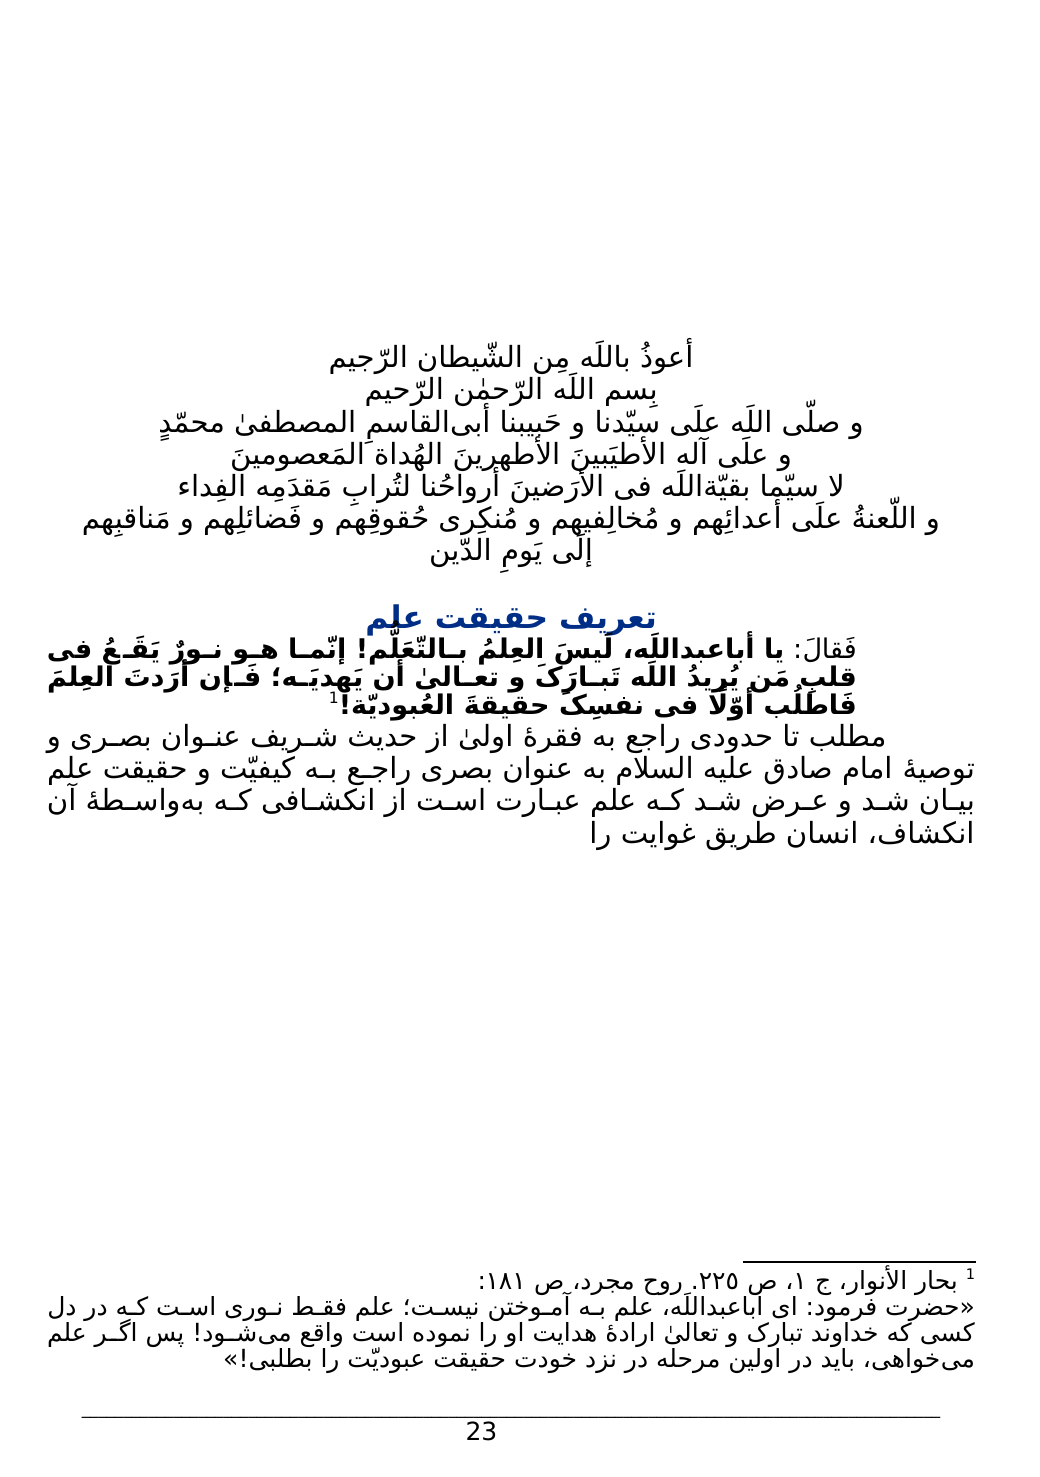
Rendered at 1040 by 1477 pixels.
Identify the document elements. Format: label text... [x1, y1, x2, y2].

text لا سیّما بقیّةاللَه فی الأرَضینَ أرواحُنا لتُرابِ مَقدَمِه الفِداء [47, 471, 975, 503]
subtitle تعریف حقیقت علم [47, 599, 975, 636]
text فَقالَ: یا أباعبداللَه، لَیسَ العِلمُ بالتّعَلُّم! إنّما هو نورٌ یَقَعُ فی قلبِ مَن یُریدُ اللَه تَبارَکَ و تعالیٰ أن یَهدیَه؛ فَإن أرَدتَ العِلمَ فَاطلُب أوّلًا فی نفسِکَ حقیقةَ العُبودیّة! [47, 636, 857, 721]
text و صلّی اللَه علَی سیّدنا و حَبیبنا أبی‌القاسمِ المصطفیٰ محمّدٍ [47, 406, 975, 438]
text مطلب تا حدودی راجع به فقرۀ اولیٰ از حدیث شریف عنوان بصری و توصیۀ امام صادق علیه السلام به عنوان بصری راجع به کیفیّت و حقیقت علم بیان شد و عرض شد که علم عبارت است از انکشافی که به‌واسطۀ آن انکشاف، انسان طریق غوایت را [47, 721, 975, 850]
text و اللّعنةُ علَی أعدائِهم و مُخالِفیهم و مُنکِری حُقوقِهم و فَضائلِهم و مَناقبِهم [47, 503, 975, 535]
text و علَی آله الأطیَبینَ الأطهرینَ الهُداة المَعصومینَ [47, 438, 975, 471]
text بِسم اللَه الرّحمٰن الرّحیم [47, 374, 975, 406]
text أعوذُ باللَه مِن الشّیطان الرّجیم [47, 342, 975, 374]
text إلَی یَومِ الدّین [47, 535, 975, 567]
